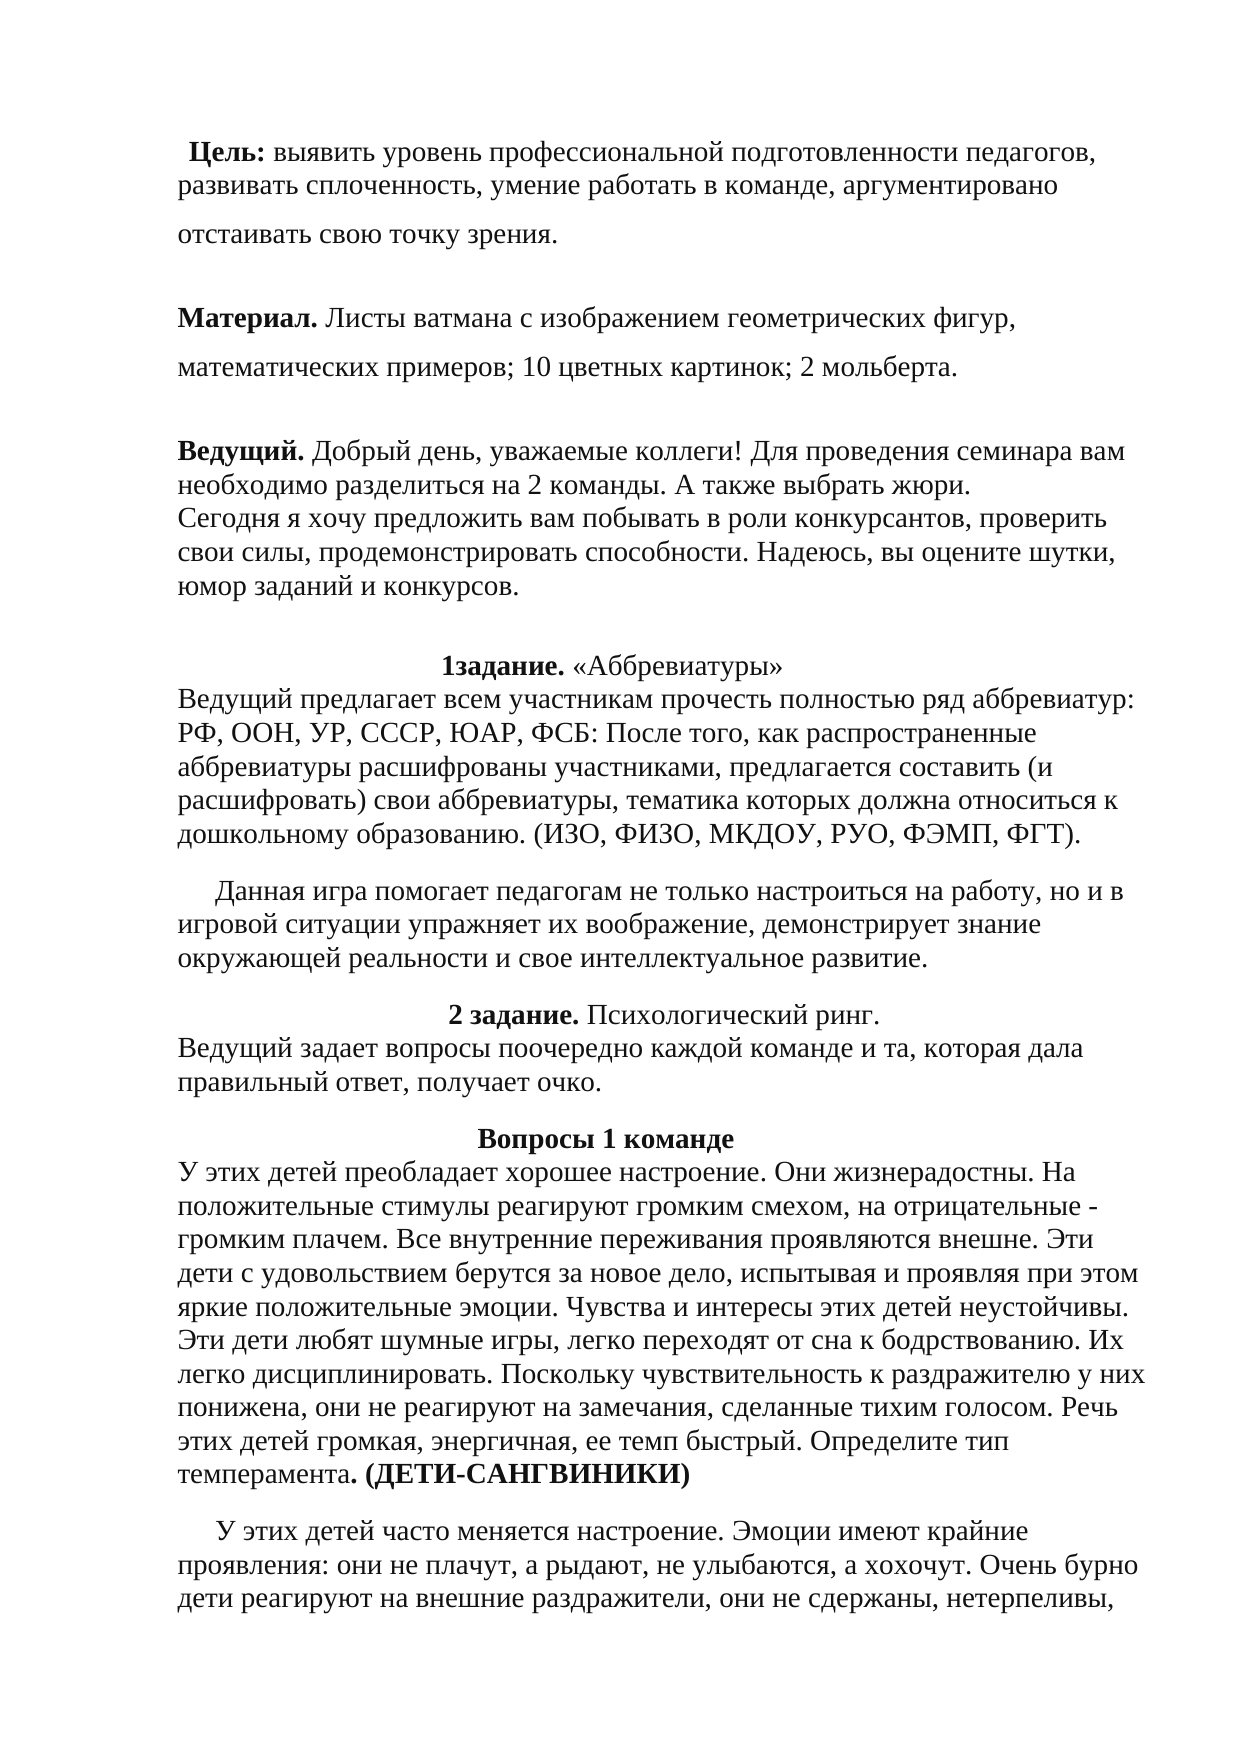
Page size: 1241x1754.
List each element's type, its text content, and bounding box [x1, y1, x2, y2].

text Цель: выявить уровень профессиональной подготовленности педагогов, развивать сплоченность, умение работать в команде, аргументировано отстаивать свою точку зрения. [177, 134, 1152, 253]
text Вопросы 1 команде У этих детей преобладает хорошее настроение. Они жизнерадостны. На положительные стимулы реагируют громким смехом, на отрицательные - громким плачем. Все внутренние переживания проявляются внешне. Эти дети с удовольствием берутся за новое дело, испытывая и проявляя при этом яркие положительные эмоции. Чувства и интересы этих детей неустойчивы. Эти дети любят шумные игры, легко переходят от сна к бодрствованию. Их легко дисциплинировать. Поскольку чувствительность к раздражителю у них понижена, они не реагируют на замечания, сделанные тихим голосом. Речь этих детей громкая, энергичная, ее темп быстрый. Определите тип темперамента. (ДЕТИ-САНГВИНИКИ) [177, 1121, 1152, 1490]
text Ведущий. Добрый день, уважаемые коллеги! Для проведения семинара вам необходимо разделиться на 2 команды. А также выбрать жюри. Сегодня я хочу предложить вам побывать в роли конкурсантов, проверить свои силы, продемонстрировать способности. Надеюсь, вы оцените шутки, юмор заданий и конкурсов. [177, 433, 1152, 601]
text 1задание. «Аббревиатуры» Ведущий предлагает всем участникам прочесть полностью ряд аббревиатур: РФ, ООН, УР, СССР, ЮАР, ФСБ: После того, как распространенные аббревиатуры расшифрованы участниками, предлагается составить (и расшифровать) свои аббревиатуры, тематика которых должна относиться к дошкольному образованию. (ИЗО, ФИЗО, МКДОУ, РУО, ФЭМП, ФГТ). [177, 648, 1152, 849]
text 2 задание. Психологический ринг. Ведущий задает вопросы поочередно каждой команде и та, которая дала правильный ответ, получает очко. [177, 997, 1152, 1097]
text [177, 1513, 1152, 1614]
text Материал. Листы ватмана с изображением геометрических фигур, математических примеров; 10 цветных картинок; 2 мольберта. [177, 300, 1152, 387]
text Данная игра помогает педагогам не только настроиться на работу, но и в игровой ситуации упражняет их воображение, демонстрирует знание окружающей реальности и свое интеллектуальное развитие. [177, 873, 1152, 973]
